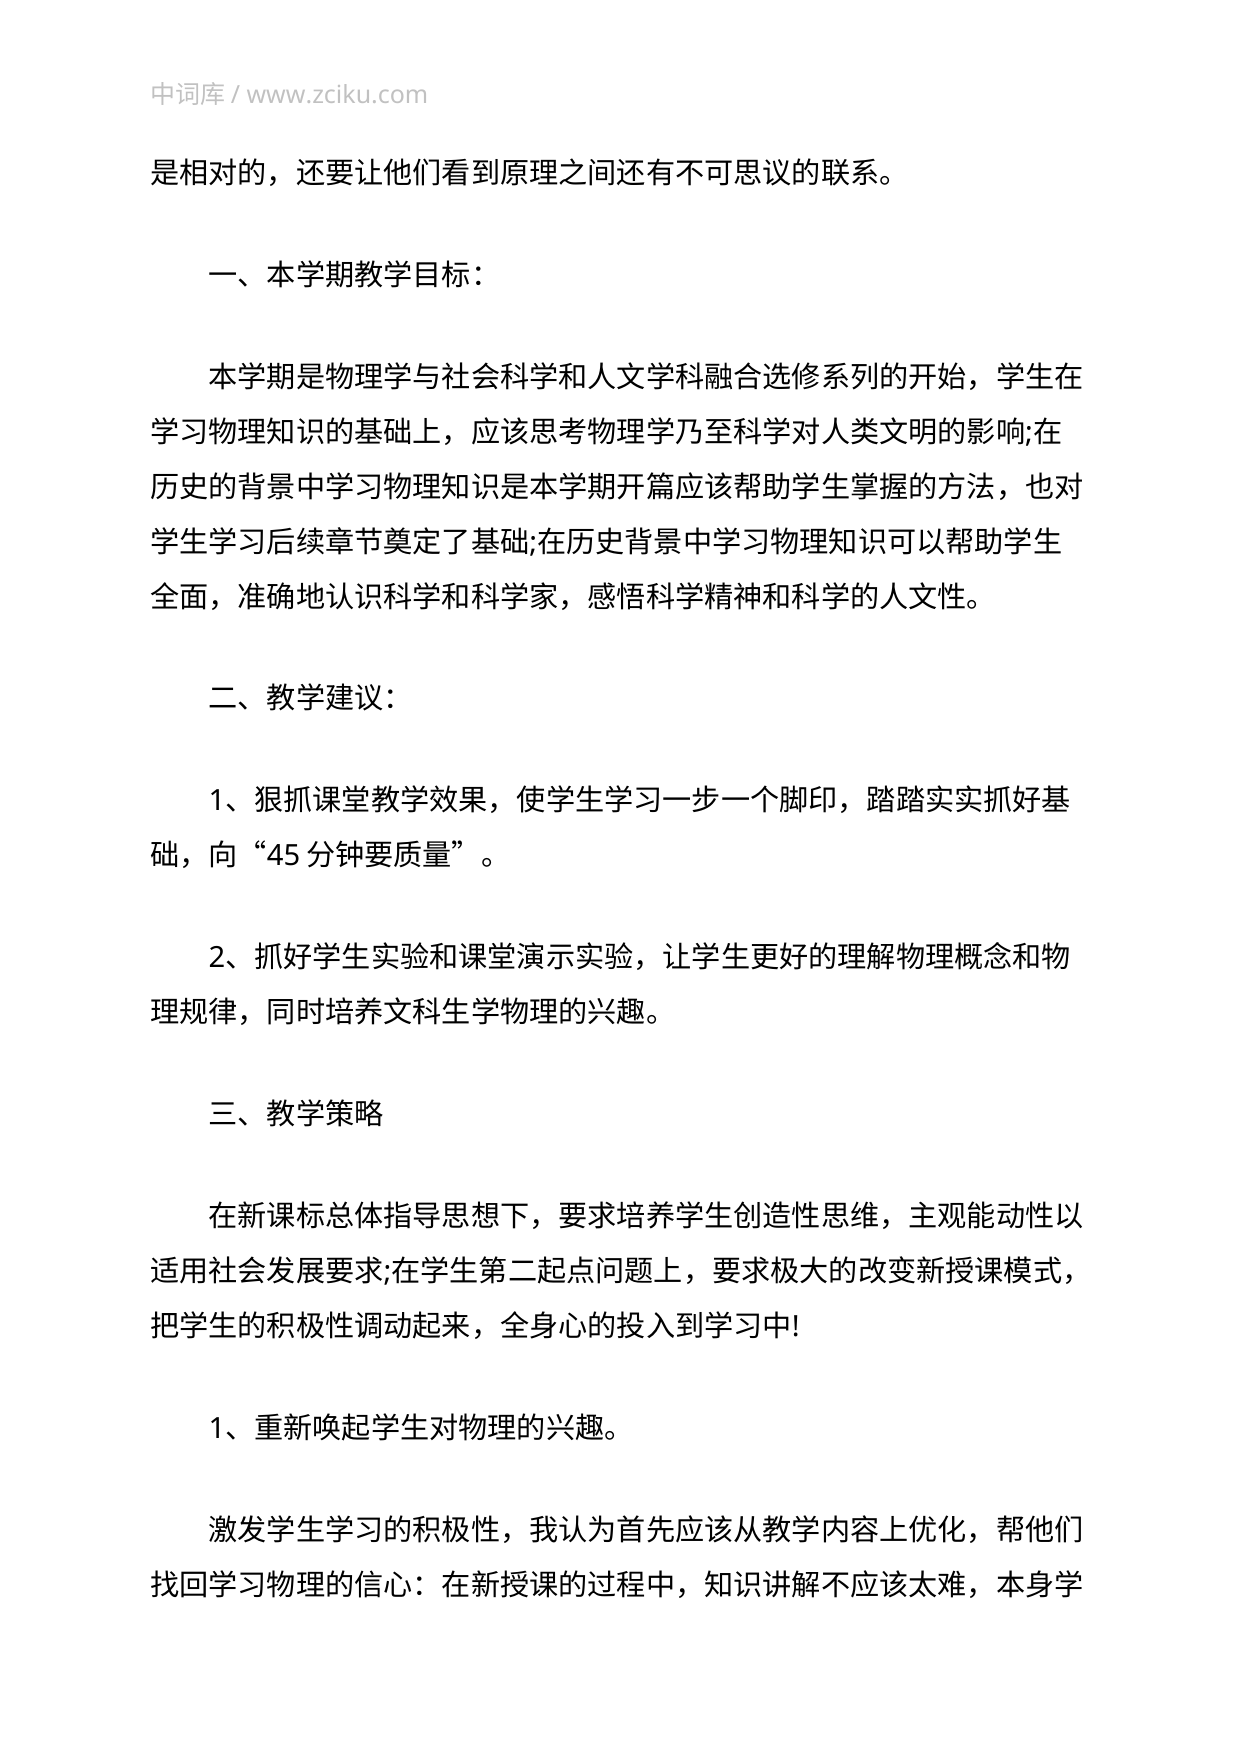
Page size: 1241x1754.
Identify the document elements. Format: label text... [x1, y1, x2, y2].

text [150, 1506, 1090, 1603]
text 1、重新唤起学生对物理的兴趣。 [150, 1404, 1090, 1447]
text 1、狠抓课堂教学效果，使学生学习一步一个脚印，踏踏实实抓好基础，向“45分钟要质量”。 [150, 777, 1090, 874]
text 本学期是物理学与社会科学和人文学科融合选修系列的开始，学生在学习物理知识的基础上，应该思考物理学乃至科学对人类文明的影响;在历史的背景中学习物理知识是本学期开篇应该帮助学生掌握的方法，也对学生学习后续章节奠定了基础;在历史背景中学习物理知识可以帮助学生全面，准确地认识科学和科学家，感悟科学精神和科学的人文性。 [150, 353, 1090, 616]
text 在新课标总体指导思想下，要求培养学生创造性思维，主观能动性以适用社会发展要求;在学生第二起点问题上，要求极大的改变新授课模式，把学生的积极性调动起来，全身心的投入到学习中! [150, 1192, 1090, 1345]
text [150, 150, 1090, 192]
text 一、本学期教学目标： [150, 252, 1090, 294]
text 2、抓好学生实验和课堂演示实验，让学生更好的理解物理概念和物理规律，同时培养文科生学物理的兴趣。 [150, 934, 1090, 1031]
text 二、教学建议： [150, 675, 1090, 717]
text 三、教学策略 [150, 1091, 1090, 1133]
